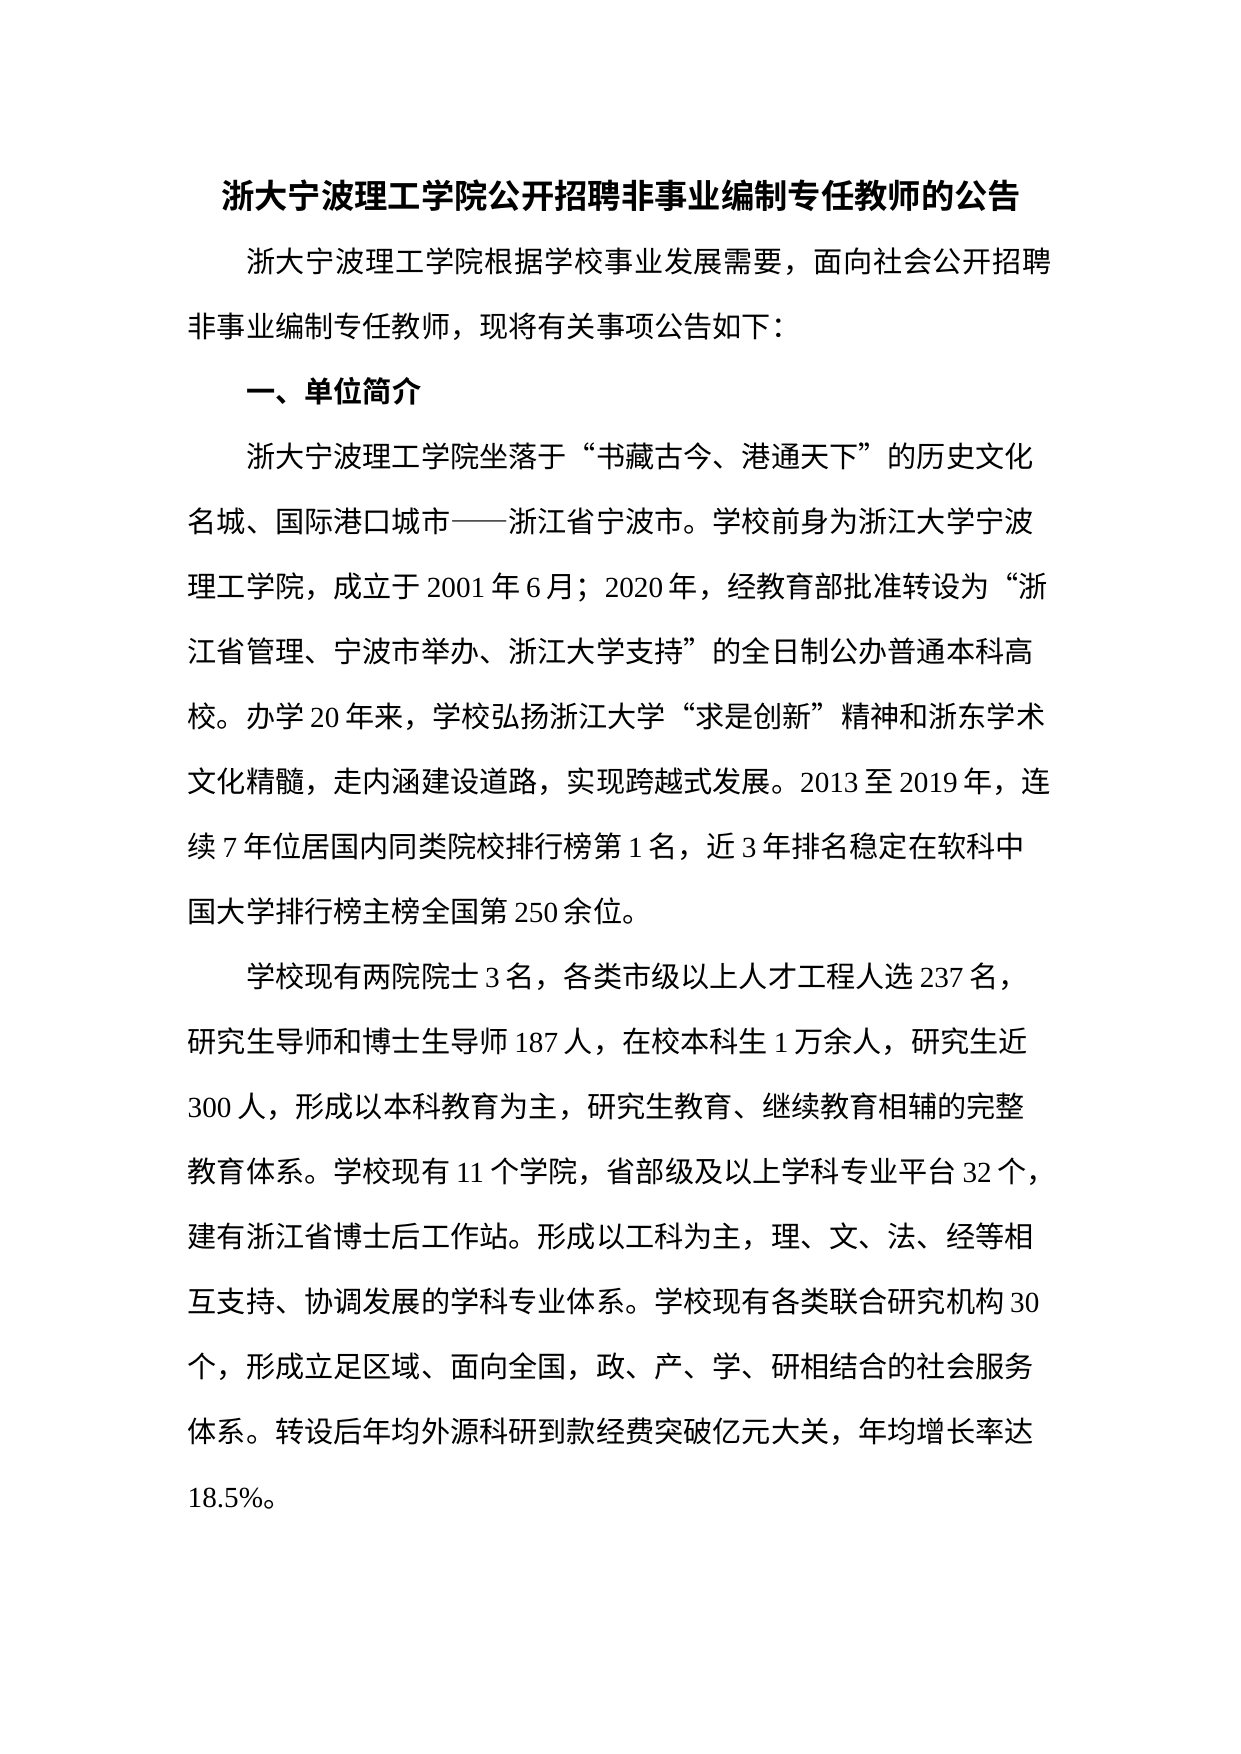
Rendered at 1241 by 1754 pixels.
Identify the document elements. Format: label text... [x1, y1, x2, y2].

text 浙大宁波理工学院坐落于“书藏古今、港通天下”的历史文化名城、国际港口城市——浙江省宁波市。学校前身为浙江大学宁波理工学院，成立于2001年6月；2020年，经教育部批准转设为“浙江省管理、宁波市举办、浙江大学支持”的全日制公办普通本科高校。办学20年来，学校弘扬浙江大学“求是创新”精神和浙东学术文化精髓，走内涵建设道路，实现跨越式发展。2013至2019年，连续7年位居国内同类院校排行榜第1名，近3年排名稳定在软科中国大学排行榜主榜全国第250余位。 [187, 422, 1053, 942]
text 浙大宁波理工学院公开招聘非事业编制专任教师的公告 [187, 162, 1053, 227]
text 浙大宁波理工学院根据学校事业发展需要，面向社会公开招聘非事业编制专任教师，现将有关事项公告如下： [187, 227, 1053, 357]
text 一、单位简介 [187, 357, 1053, 422]
text 学校现有两院院士3名，各类市级以上人才工程人选237名，研究生导师和博士生导师187人，在校本科生1万余人，研究生近300人，形成以本科教育为主，研究生教育、继续教育相辅的完整教育体系。学校现有11个学院，省部级及以上学科专业平台32个，建有浙江省博士后工作站。形成以工科为主，理、文、法、经等相互支持、协调发展的学科专业体系。学校现有各类联合研究机构30个，形成立足区域、面向全国，政、产、学、研相结合的社会服务体系。转设后年均外源科研到款经费突破亿元大关，年均增长率达18.5%。 [187, 942, 1053, 1527]
